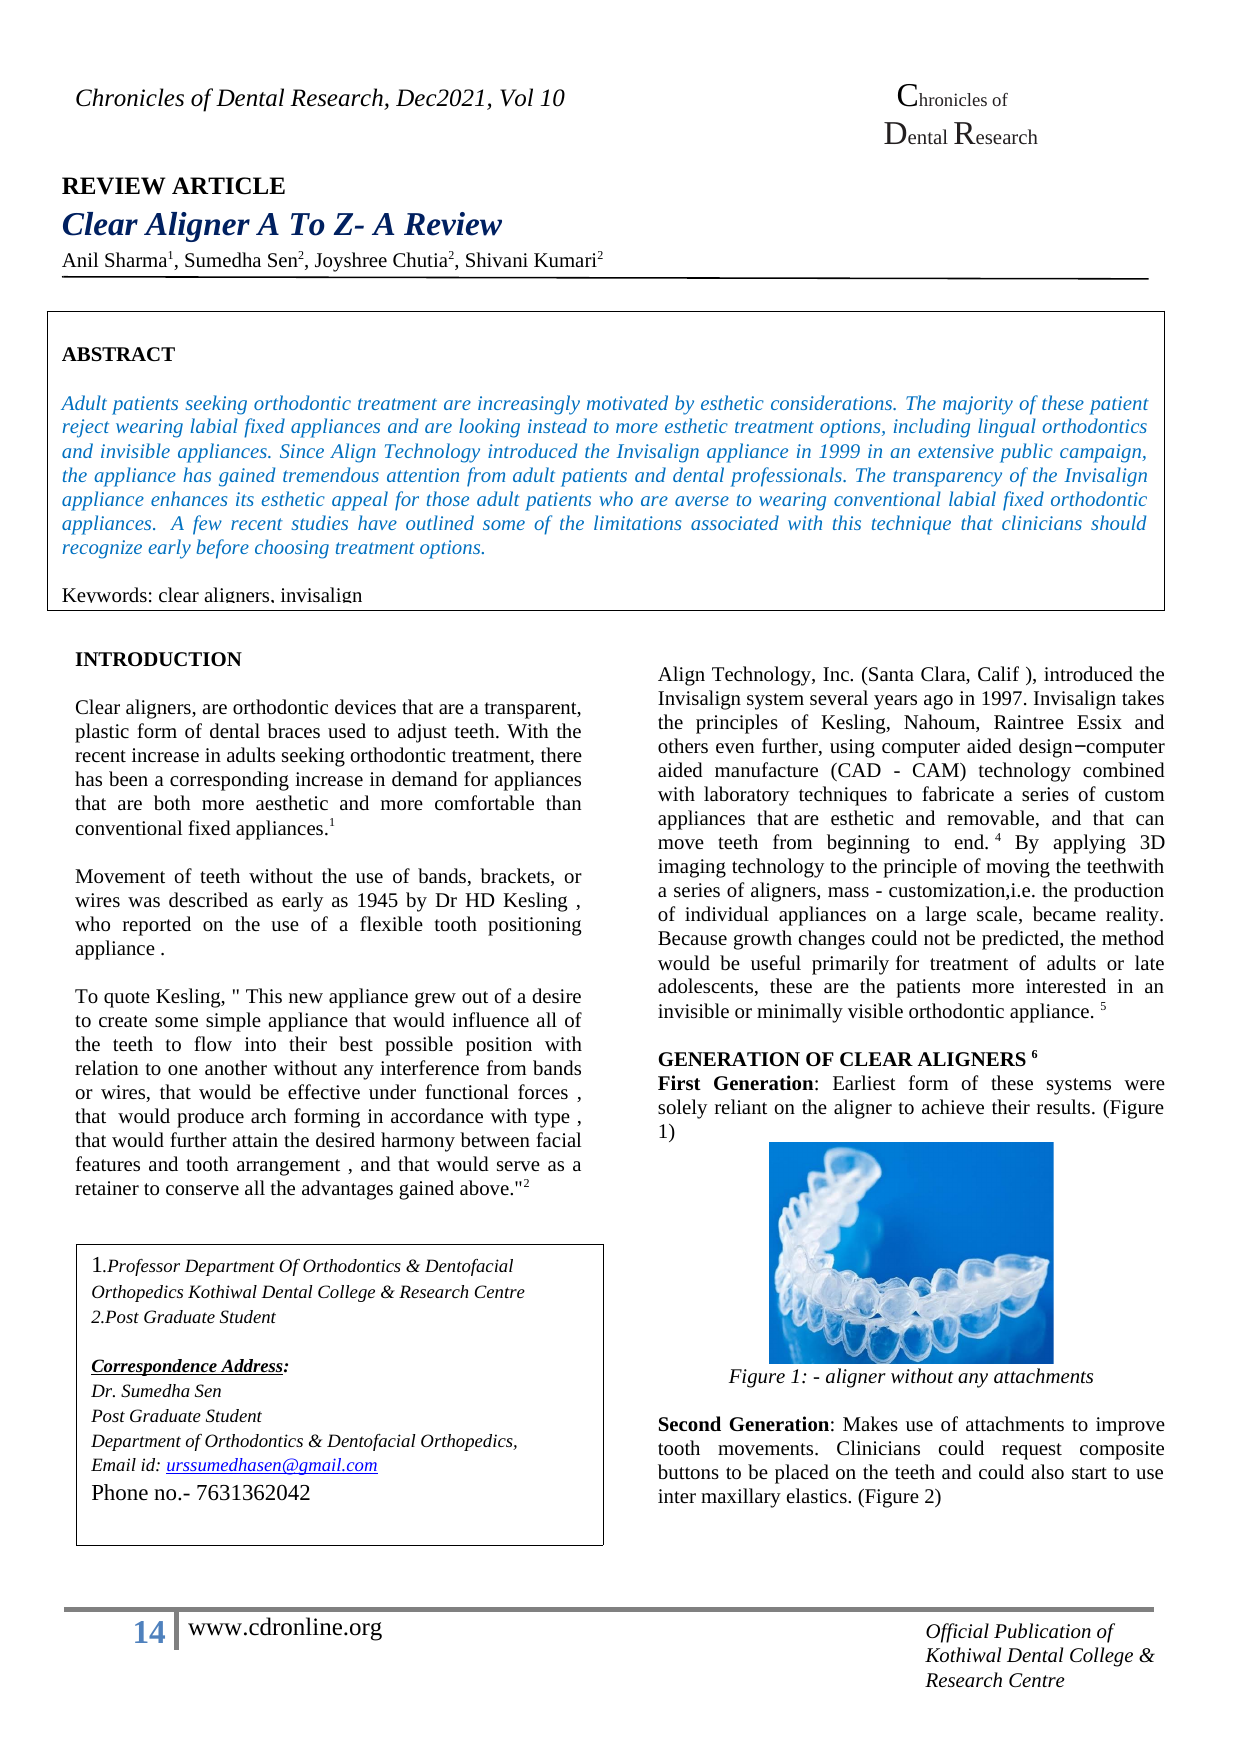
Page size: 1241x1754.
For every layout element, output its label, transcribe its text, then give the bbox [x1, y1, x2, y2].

text Second Generation: Makes use of attachments to improve tooth movements. Clinicians could request composite buttons to be placed on the teeth and could also start to use inter maxillary elastics. (Figure 2) [658, 1412, 1165, 1508]
text Figure 1: - aligner without any attachments [658, 1364, 1165, 1388]
text INTRODUCTION [75, 647, 583, 671]
text GENERATION OF CLEAR ALIGNERS 6 [658, 1047, 1165, 1071]
text To quote Kesling, " This new appliance grew out of a desire to create some simple appliance that would influence all of the teeth to flow into their best possible position with relation to one another without any interference from bands or wires, that would be effective under functional forces , that would produce arch forming in accordance with type , that would further attain the desired harmony between facial features and tooth arrangement , and that would serve as a retainer to conserve all the advantages gained above."2 [75, 984, 583, 1200]
text Align Technology, Inc. (Santa Clara, Calif ), introduced the Invisalign system several years ago in 1997. Invisalign takes the principles of Kesling, Nahoum, Raintree Essix and others even further, using computer aided design ̶̶ computer aided manufacture (CAD - CAM) technology combined with laboratory techniques to fabricate a series of custom appliances that are esthetic and removable, and that can move teeth from beginning to end. 4 By applying 3D imaging technology to the principle of moving the teethwith a series of aligners, mass - customization,i.e. the production of individual appliances on a large scale, became reality. Because growth changes could not be predicted, the method would be useful primarily for treatment of adults or late adolescents, these are the patients more interested in an invisible or minimally visible orthodontic appliance. 5 [658, 662, 1165, 1023]
text Movement of teeth without the use of bands, brackets, or wires was described as early as 1945 by Dr HD Kesling , who reported on the use of a flexible tooth positioning appliance . [75, 863, 583, 960]
text First Generation: Earliest form of these systems were solely reliant on the aligner to achieve their results. (Figure 1) [658, 1071, 1165, 1143]
picture [769, 1142, 1054, 1364]
text Clear aligners, are orthodontic devices that are a transparent, plastic form of dental braces used to adjust teeth. With the recent increase in adults seeking orthodontic treatment, there has been a corresponding increase in demand for appliances that are both more aesthetic and more comfortable than conventional fixed appliances.1 [75, 695, 583, 839]
